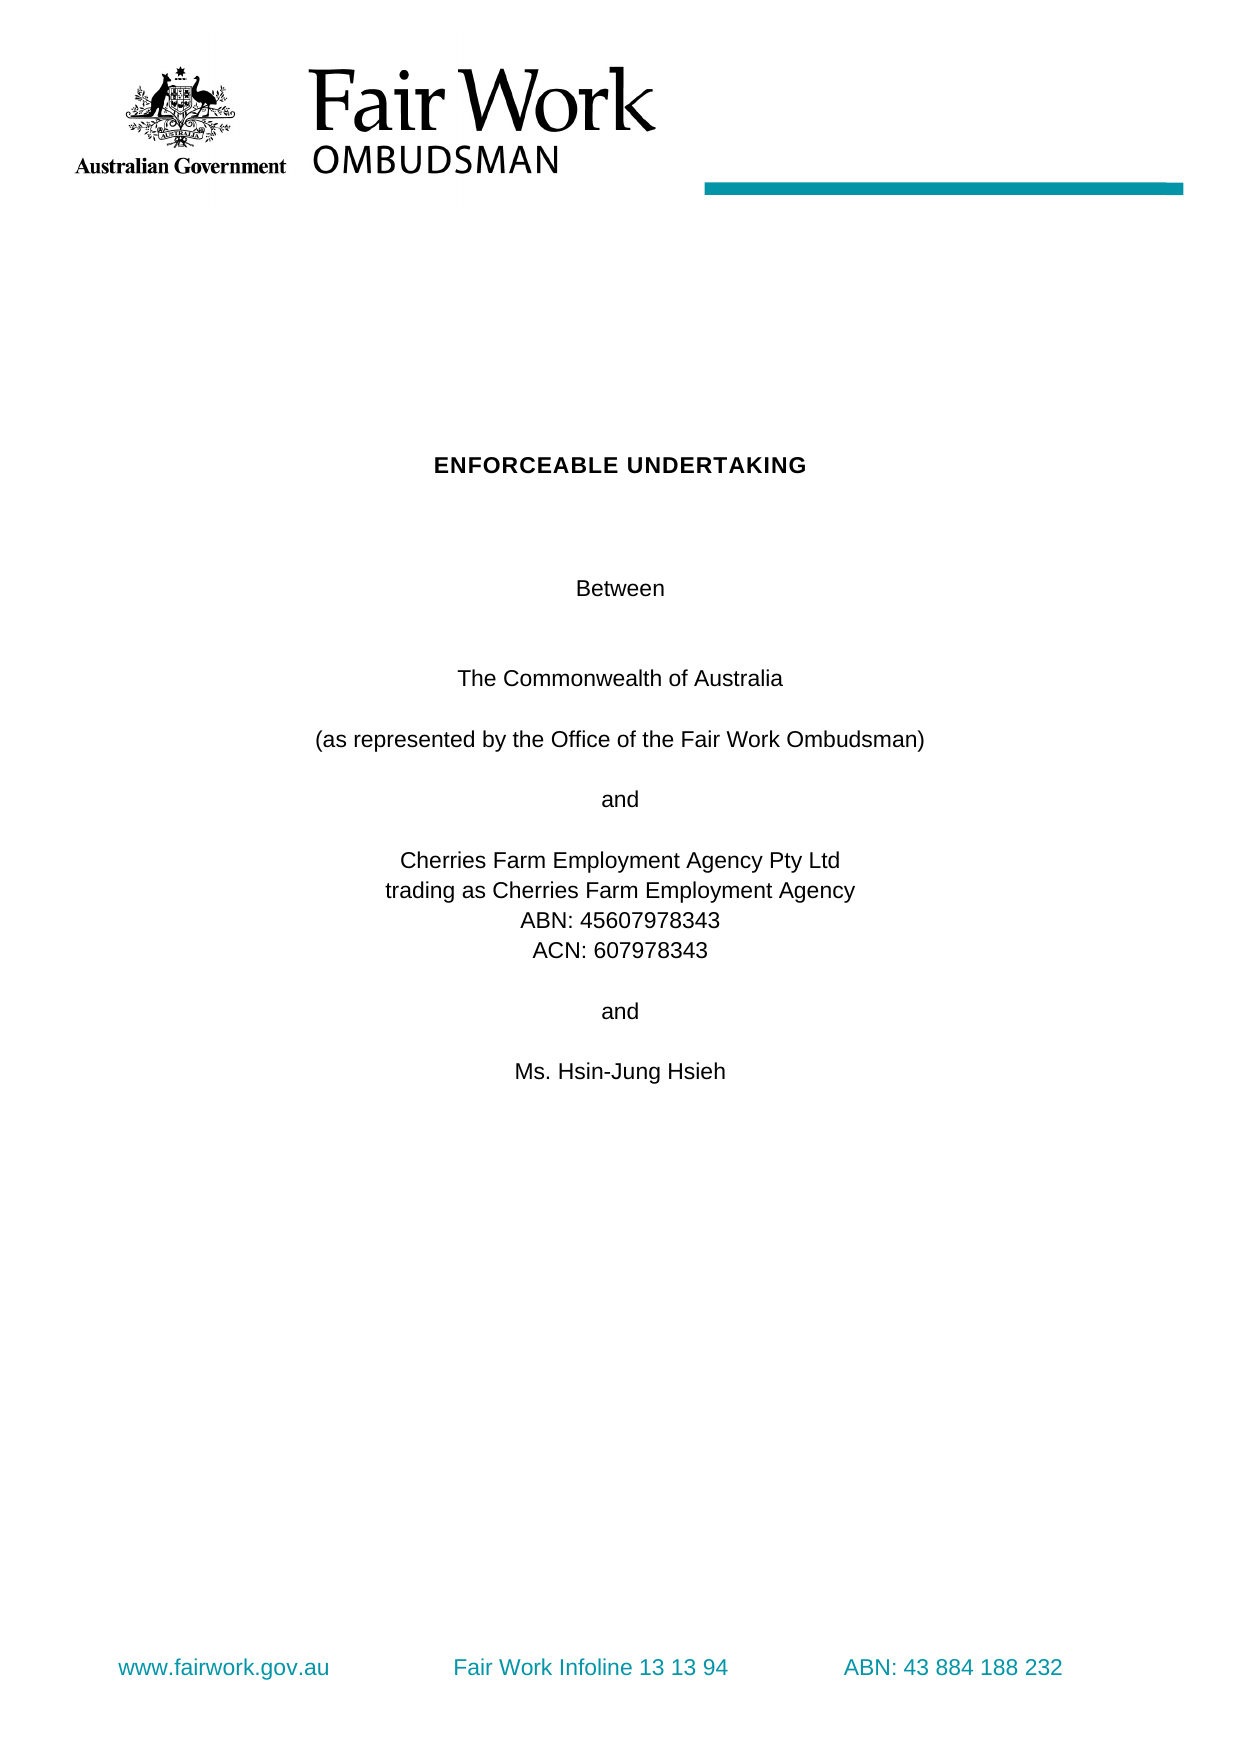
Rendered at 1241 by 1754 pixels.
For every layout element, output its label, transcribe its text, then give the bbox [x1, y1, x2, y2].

picture [29, 29, 705, 210]
text ENFORCEABLE UNDERTAKING [118, 452, 1122, 478]
text and [118, 998, 1122, 1024]
text Ms. Hsin-Jung Hsieh [118, 1058, 1122, 1084]
text ABN: 45607978343 [118, 907, 1122, 933]
text (as represented by the Office of the Fair Work Ombudsman) [118, 726, 1122, 752]
text Cherries Farm Employment Agency Pty Ltd [118, 847, 1122, 873]
text and [118, 786, 1122, 813]
text Between [118, 575, 1122, 601]
text The Commonwealth of Australia [118, 665, 1122, 692]
text ACN: 607978343 [118, 937, 1122, 964]
text trading as Cherries Farm Employment Agency [118, 877, 1122, 903]
